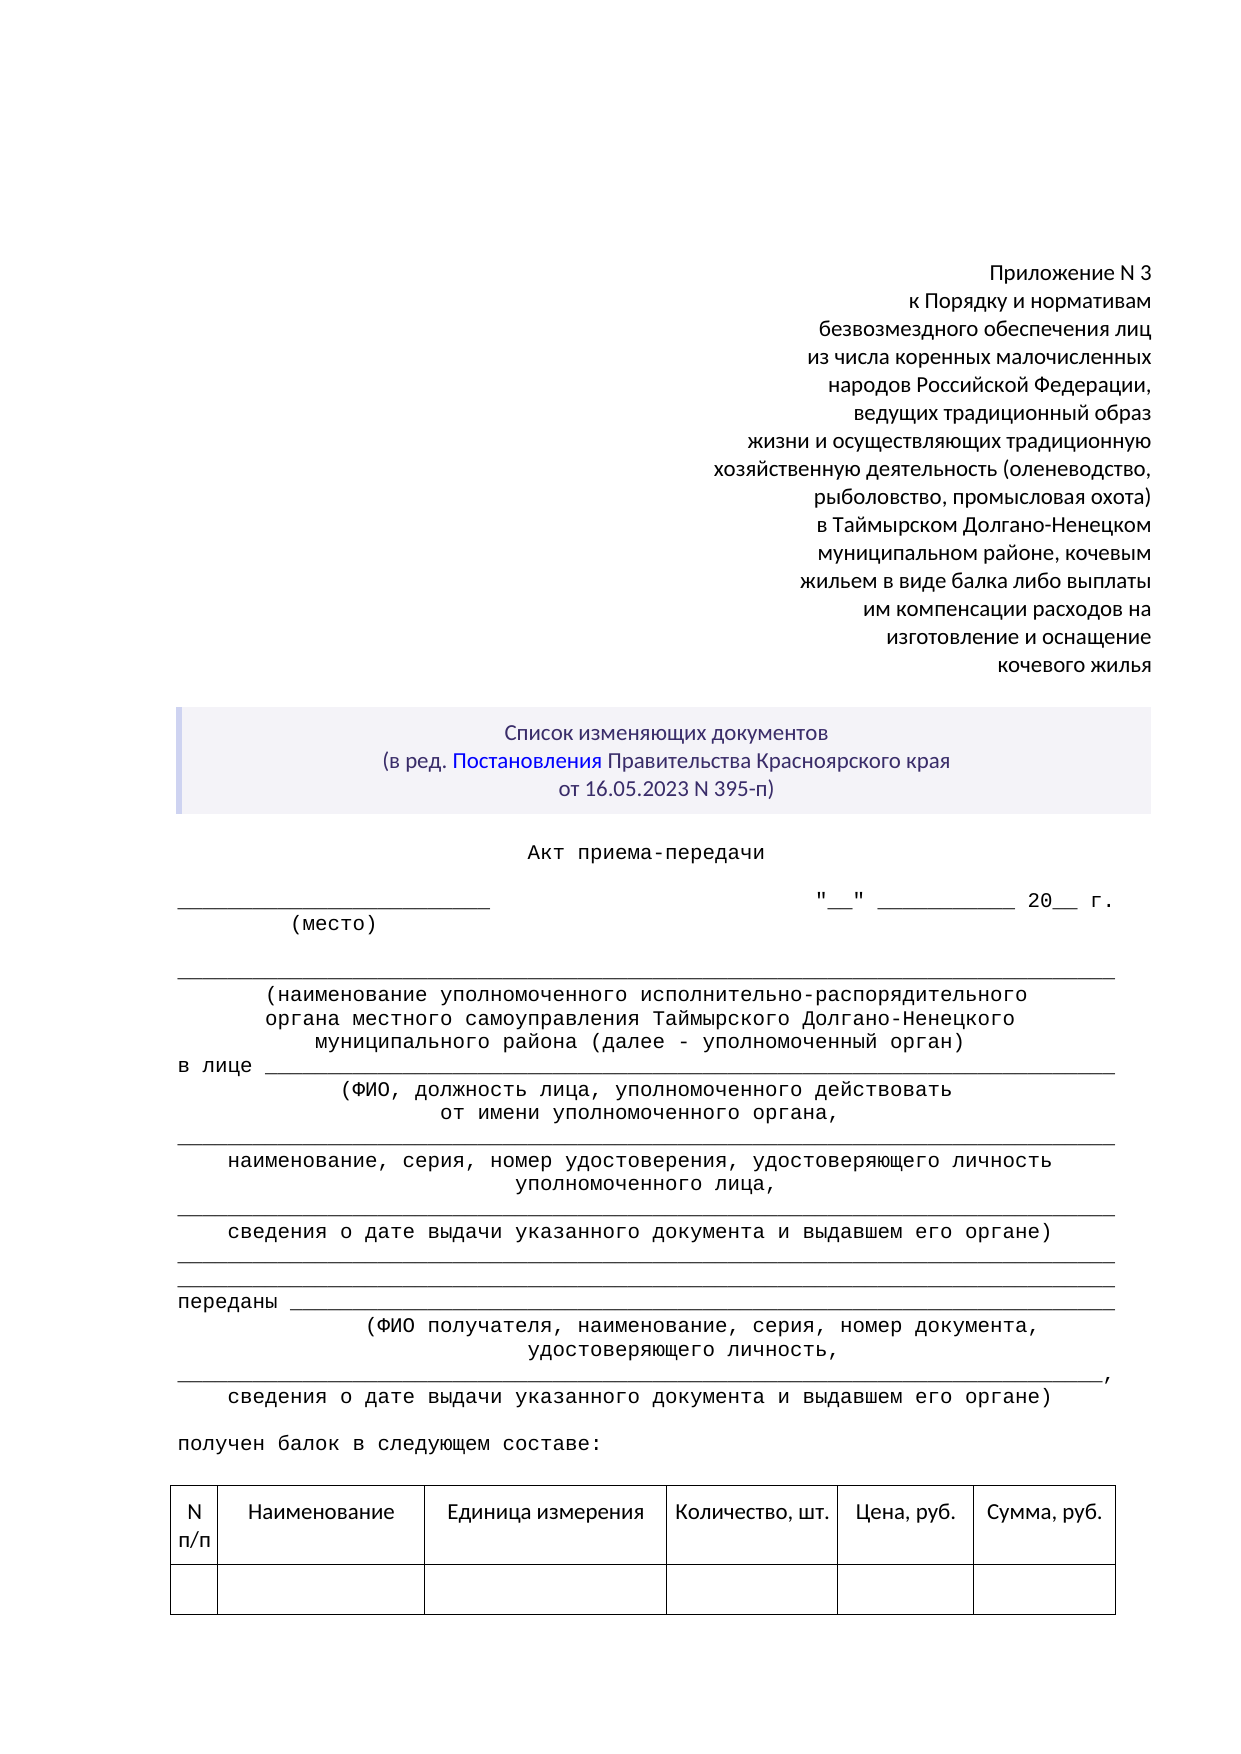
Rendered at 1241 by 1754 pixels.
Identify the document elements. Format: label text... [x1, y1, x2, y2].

text __________________________________________________________________________, [177, 1362, 1152, 1386]
text ведущих традиционный образ [177, 398, 1152, 426]
text в Таймырском Долгано-Ненецком [177, 510, 1152, 538]
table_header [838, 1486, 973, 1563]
text Акт приема-передачи [177, 842, 1152, 866]
text рыболовство, промысловая охота) [177, 482, 1152, 510]
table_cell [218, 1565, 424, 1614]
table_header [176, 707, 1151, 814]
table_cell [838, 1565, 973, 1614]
text (ФИО получателя, наименование, серия, номер документа, [177, 1315, 1152, 1339]
text кочевого жилья [177, 651, 1152, 678]
text (место) [177, 913, 1152, 937]
text _________________________ "__" ___________ 20__ г. [177, 889, 1152, 913]
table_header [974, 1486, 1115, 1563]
text к Порядку и нормативам [177, 286, 1152, 314]
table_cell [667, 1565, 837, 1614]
text ___________________________________________________________________________ [177, 1268, 1152, 1292]
text изготовление и оснащение [177, 622, 1152, 651]
text сведения о дате выдачи указанного документа и выдавшем его органе) [177, 1386, 1152, 1410]
text (наименование уполномоченного исполнительно-распорядительного [177, 984, 1152, 1008]
text ___________________________________________________________________________ [177, 1244, 1152, 1268]
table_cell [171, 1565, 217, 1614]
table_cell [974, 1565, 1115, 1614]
text получен балок в следующем составе: [177, 1433, 1152, 1457]
text муниципальном районе, кочевым [177, 538, 1152, 566]
text органа местного самоуправления Таймырского Долгано-Ненецкого [177, 1008, 1152, 1031]
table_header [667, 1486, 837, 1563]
text сведения о дате выдачи указанного документа и выдавшем его органе) [177, 1221, 1152, 1244]
text народов Российской Федерации, [177, 370, 1152, 398]
text удостоверяющего личность, [177, 1339, 1152, 1362]
text ___________________________________________________________________________ [177, 1126, 1152, 1150]
text ___________________________________________________________________________ [177, 1197, 1152, 1221]
text наименование, серия, номер удостоверения, удостоверяющего личность [177, 1150, 1152, 1173]
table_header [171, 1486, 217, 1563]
text безвозмездного обеспечения лиц [177, 314, 1152, 342]
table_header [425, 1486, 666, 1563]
text ___________________________________________________________________________ [177, 961, 1152, 984]
text в лице ____________________________________________________________________ [177, 1055, 1152, 1079]
text (ФИО, должность лица, уполномоченного действовать [177, 1079, 1152, 1102]
text муниципального района (далее - уполномоченный орган) [177, 1031, 1152, 1055]
text хозяйственную деятельность (оленеводство, [177, 454, 1152, 482]
text им компенсации расходов на [177, 594, 1152, 622]
text от имени уполномоченного органа, [177, 1102, 1152, 1126]
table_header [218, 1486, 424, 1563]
text жильем в виде балка либо выплаты [177, 566, 1152, 594]
text из числа коренных малочисленных [177, 342, 1152, 370]
text жизни и осуществляющих традиционную [177, 426, 1152, 454]
text переданы __________________________________________________________________ [177, 1292, 1152, 1315]
text Приложение N 3 [177, 258, 1152, 286]
text уполномоченного лица, [177, 1173, 1152, 1197]
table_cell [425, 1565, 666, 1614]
